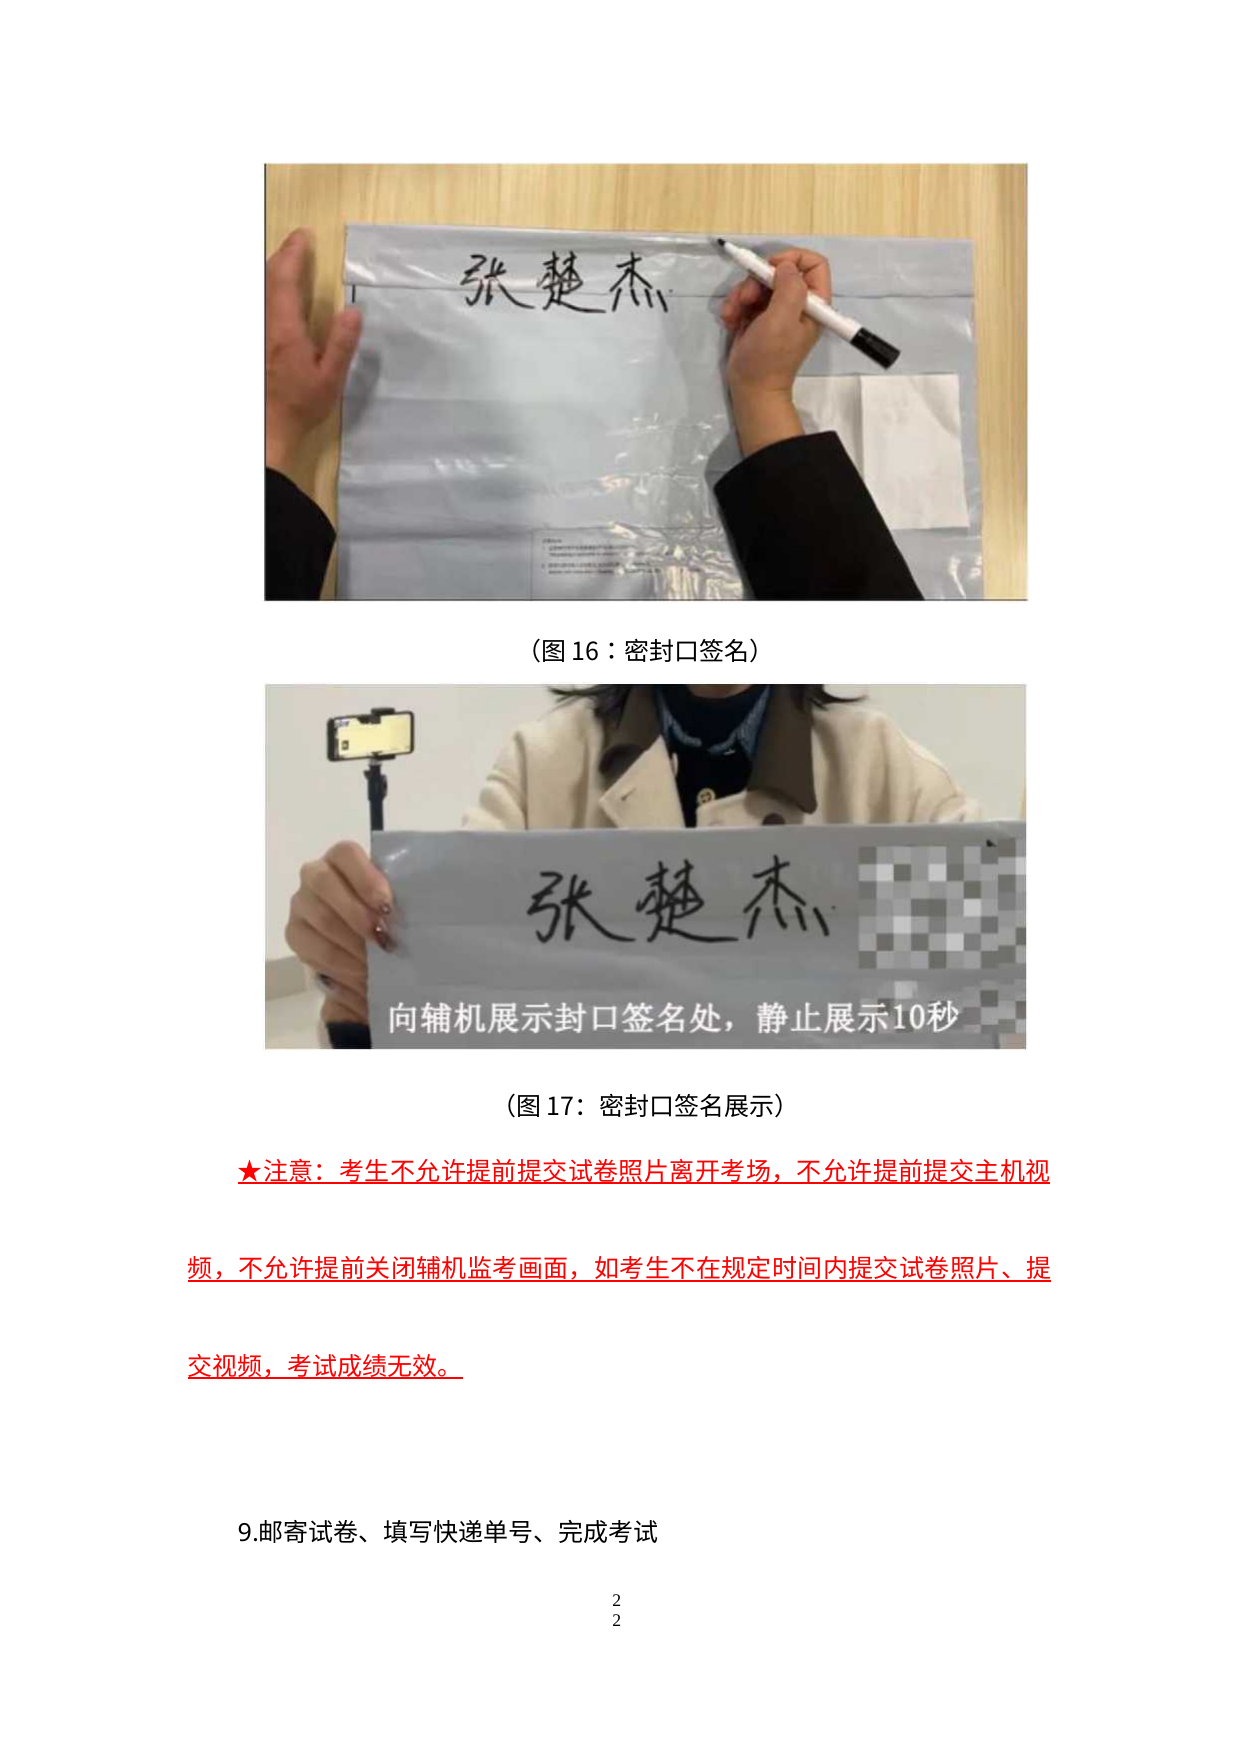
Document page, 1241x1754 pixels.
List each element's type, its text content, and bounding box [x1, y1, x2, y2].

picture [261, 162, 1030, 604]
text 9.邮寄试卷、填写快递单号、完成考试 [187, 1498, 1053, 1563]
text ★注意：考生不允许提前提交试卷照片离开考场，不允许提前提交主机视频，不允许提前关闭辅机监考画面，如考生不在规定时间内提交试卷照片、提交视频，考试成绩无效。 [187, 1137, 1053, 1397]
text （图17：密封口签名展示） [187, 1072, 1053, 1137]
picture [262, 682, 1029, 1052]
text （图16：密封口签名） [187, 617, 1053, 682]
